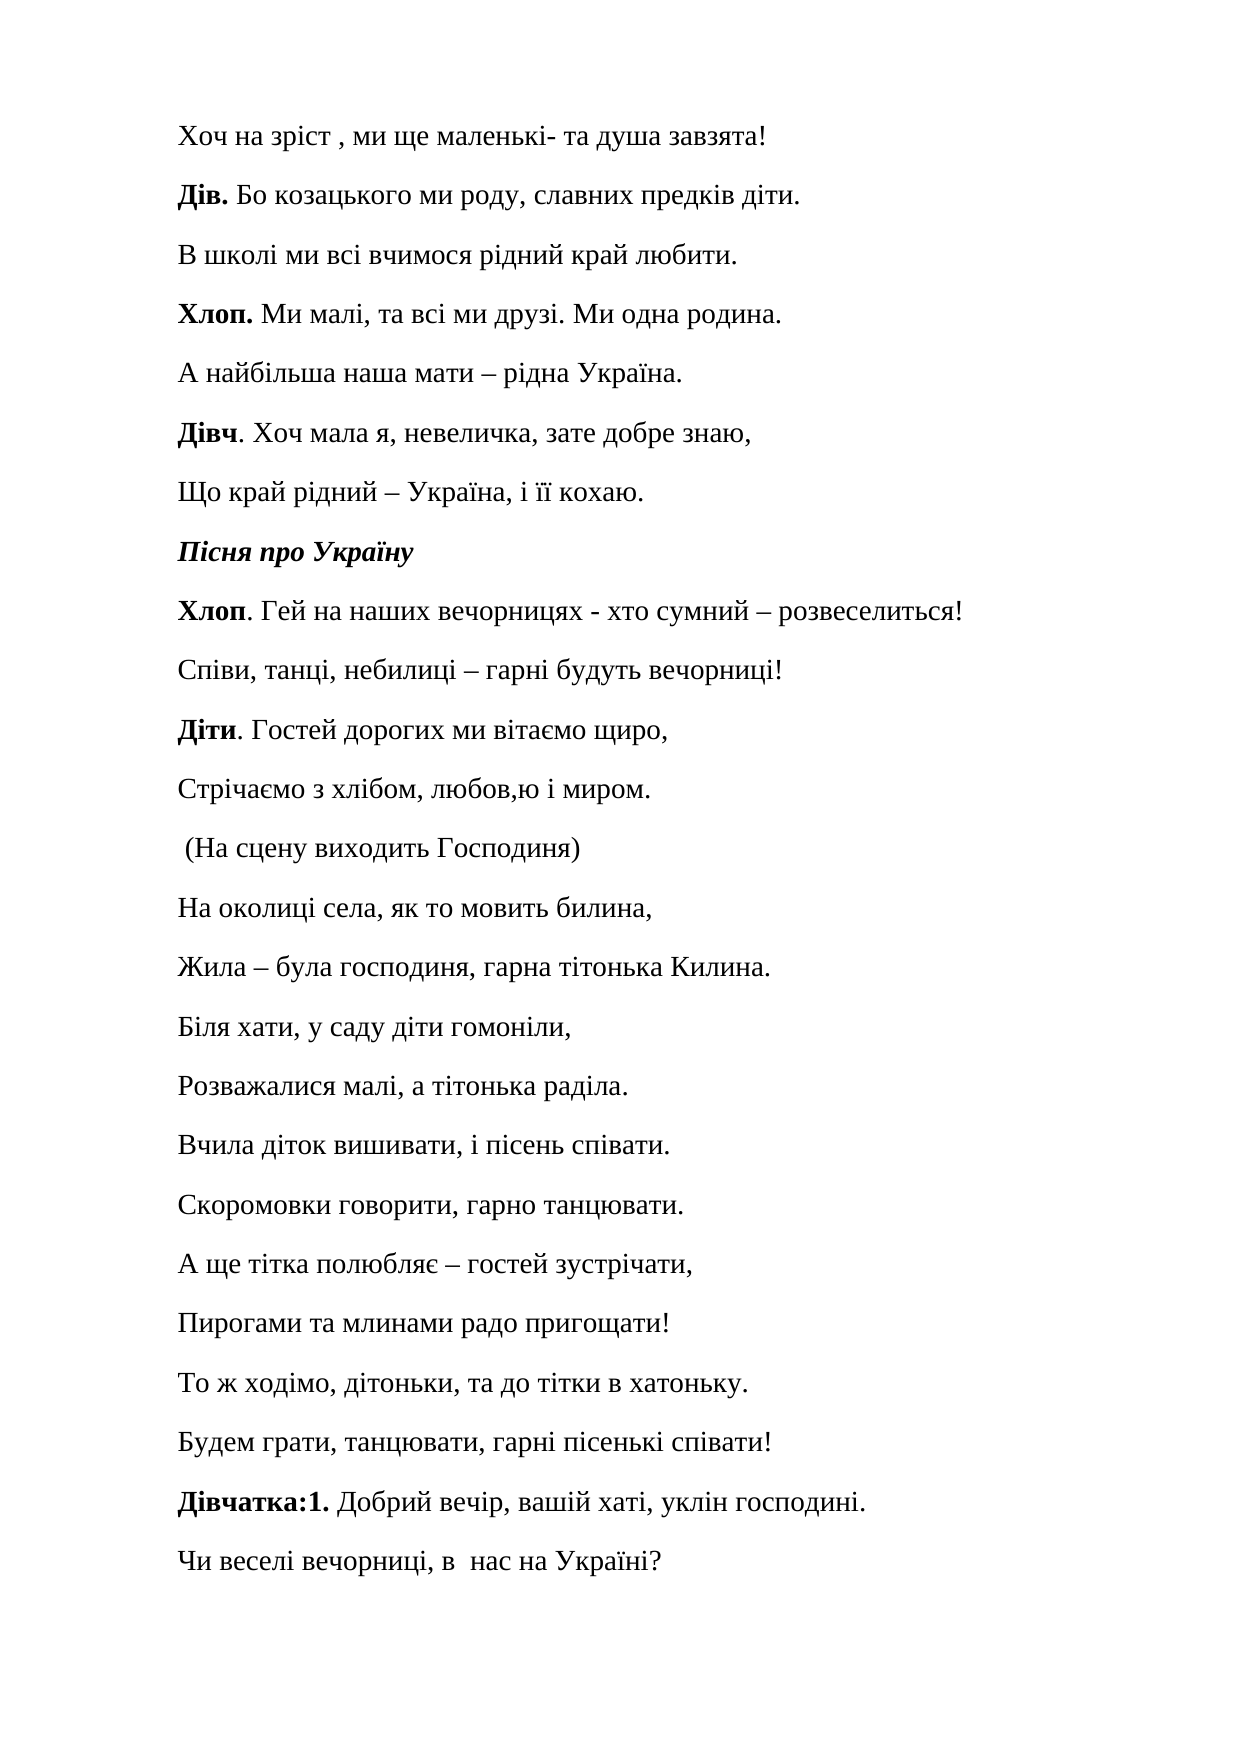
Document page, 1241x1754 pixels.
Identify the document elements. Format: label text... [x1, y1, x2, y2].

text Скоромовки говорити, гарно танцювати. [177, 1187, 1152, 1220]
text Стрічаємо з хлібом, любов,ю і миром. [177, 771, 1152, 805]
text Пісня про Україну [177, 534, 1152, 567]
text Пирогами та млинами радо пригощати! [177, 1306, 1152, 1339]
text А ще тітка полюбляє – гостей зустрічати, [177, 1246, 1152, 1280]
text Хлоп. Гей на наших вечорницях - хто сумний – розвеселиться! [177, 593, 1152, 627]
text Дівч. Хоч мала я, невеличка, зате добре знаю, [177, 415, 1152, 448]
text Розважалися малі, а тітонька раділа. [177, 1068, 1152, 1102]
text А найбільша наша мати – рідна Україна. [177, 356, 1152, 389]
text Що край рідний – Україна, і її кохаю. [177, 474, 1152, 508]
text Дів. Бо козацького ми роду, славних предків діти. [177, 177, 1152, 211]
text Хоч на зріст , ми ще маленькі- та душа завзята! [177, 118, 1152, 152]
text Вчила діток вишивати, і пісень співати. [177, 1127, 1152, 1161]
text То ж ходімо, дітоньки, та до тітки в хатоньку. [177, 1365, 1152, 1398]
text Будем грати, танцювати, гарні пісенькі співати! [177, 1424, 1152, 1458]
text Біля хати, у саду діти гомоніли, [177, 1009, 1152, 1042]
text Дівчатка:1. Добрий вечір, вашій хаті, уклін господині. [177, 1484, 1152, 1517]
text В школі ми всі вчимося рідний край любити. [177, 237, 1152, 270]
text Діти. Гостей дорогих ми вітаємо щиро, [177, 712, 1152, 745]
text (На сцену виходить Господиня) [177, 831, 1152, 864]
text Жила – була господиня, гарна тітонька Килина. [177, 949, 1152, 983]
text На околиці села, як то мовить билина, [177, 890, 1152, 923]
text Співи, танці, небилиці – гарні будуть вечорниці! [177, 652, 1152, 686]
text Чи веселі вечорниці, в нас на Україні? [177, 1543, 1152, 1577]
text Хлоп. Ми малі, та всі ми друзі. Ми одна родина. [177, 296, 1152, 330]
